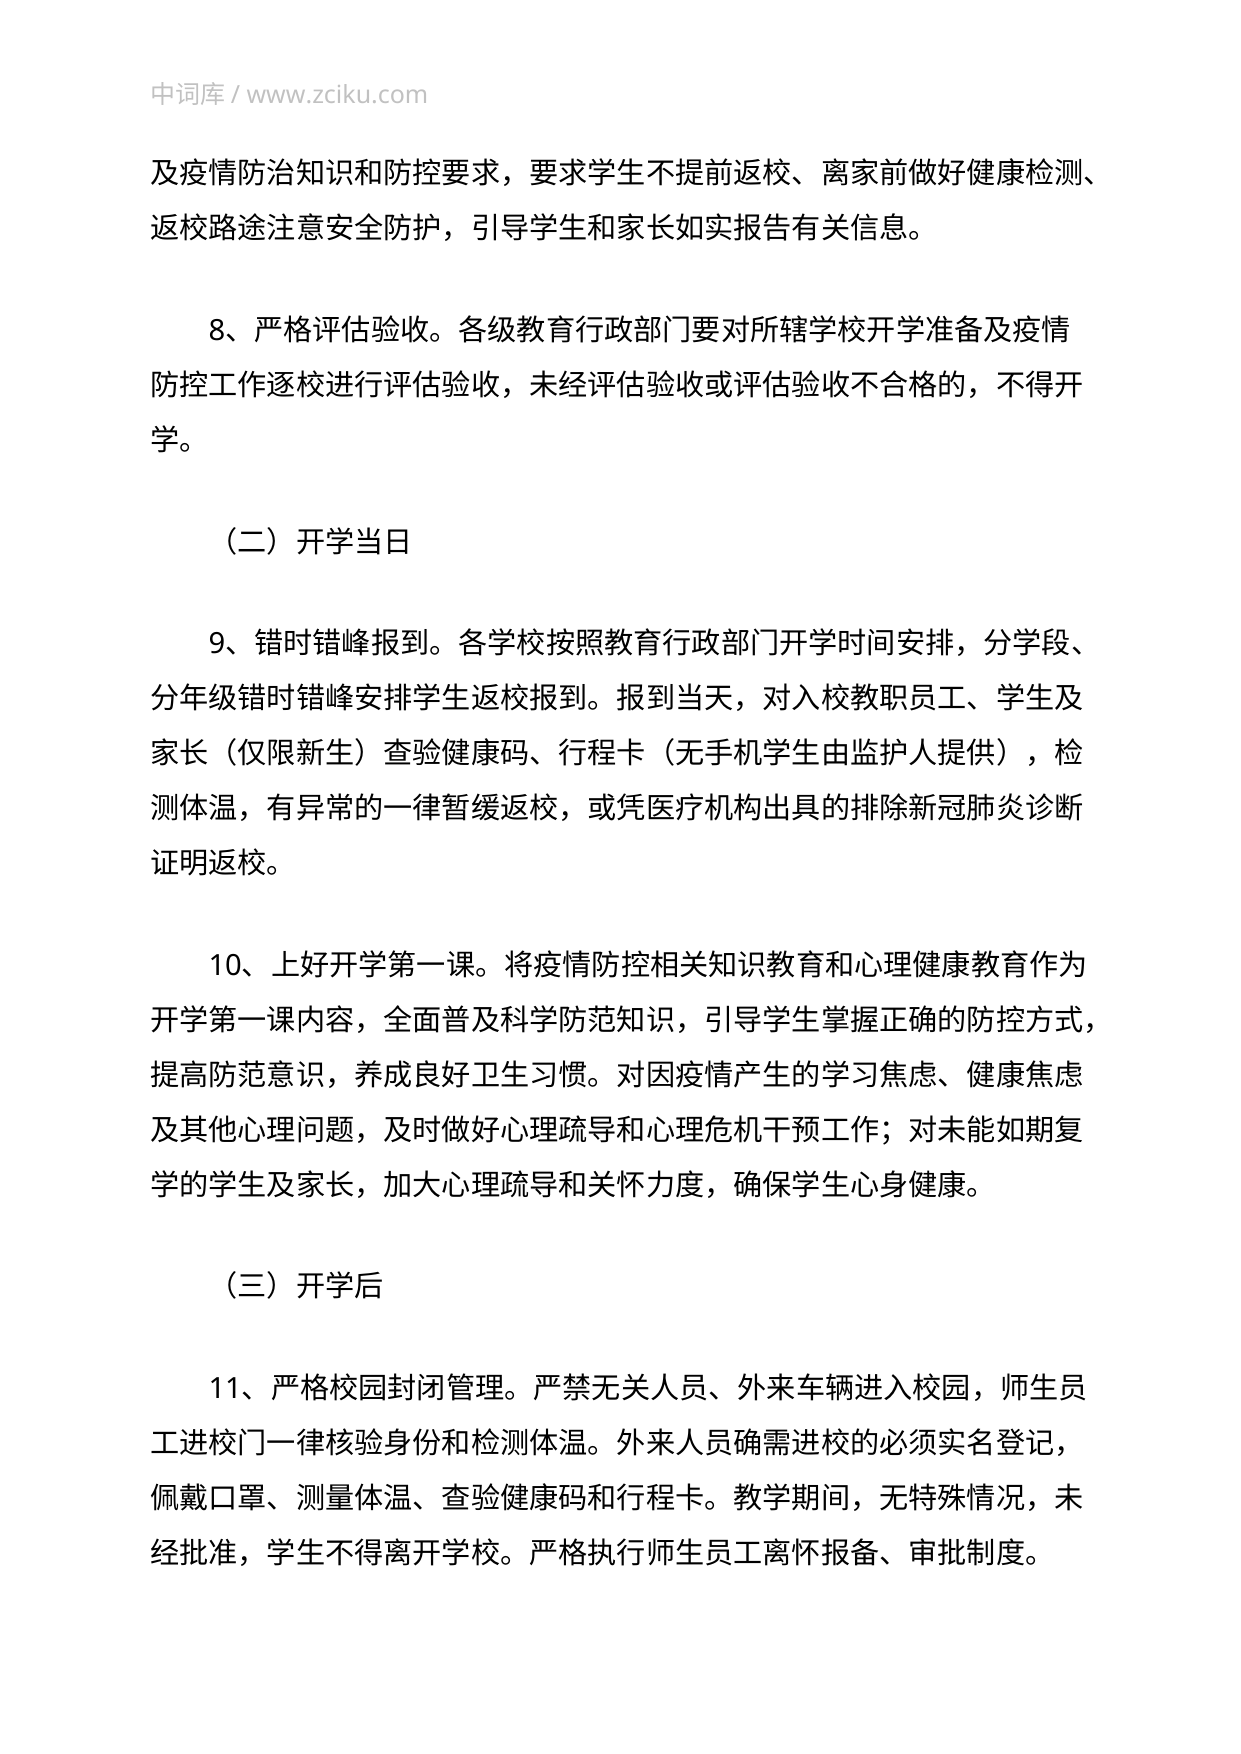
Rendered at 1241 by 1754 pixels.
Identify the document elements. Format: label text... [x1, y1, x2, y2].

text 11、严格校园封闭管理。严禁无关人员、外来车辆进入校园，师生员工进校门一律核验身份和检测体温。外来人员确需进校的必须实名登记，佩戴口罩、测量体温、查验健康码和行程卡。教学期间，无特殊情况，未经批准，学生不得离开学校。严格执行师生员工离怀报备、审批制度。 [150, 1365, 1090, 1572]
text 8、严格评估验收。各级教育行政部门要对所辖学校开学准备及疫情防控工作逐校进行评估验收，未经评估验收或评估验收不合格的，不得开学。 [150, 307, 1090, 459]
text 9、错时错峰报到。各学校按照教育行政部门开学时间安排，分学段、分年级错时错峰安排学生返校报到。报到当天，对入校教职员工、学生及家长（仅限新生）查验健康码、行程卡（无手机学生由监护人提供），检测体温，有异常的一律暂缓返校，或凭医疗机构出具的排除新冠肺炎诊断证明返校。 [150, 620, 1090, 882]
text （二）开学当日 [150, 518, 1090, 561]
text （三）开学后 [150, 1263, 1090, 1305]
text 10、上好开学第一课。将疫情防控相关知识教育和心理健康教育作为开学第一课内容，全面普及科学防范知识，引导学生掌握正确的防控方式，提高防范意识，养成良好卫生习惯。对因疫情产生的学习焦虑、健康焦虑及其他心理问题，及时做好心理疏导和心理危机干预工作；对未能如期复学的学生及家长，加大心理疏导和关怀力度，确保学生心身健康。 [150, 942, 1090, 1203]
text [150, 150, 1090, 247]
